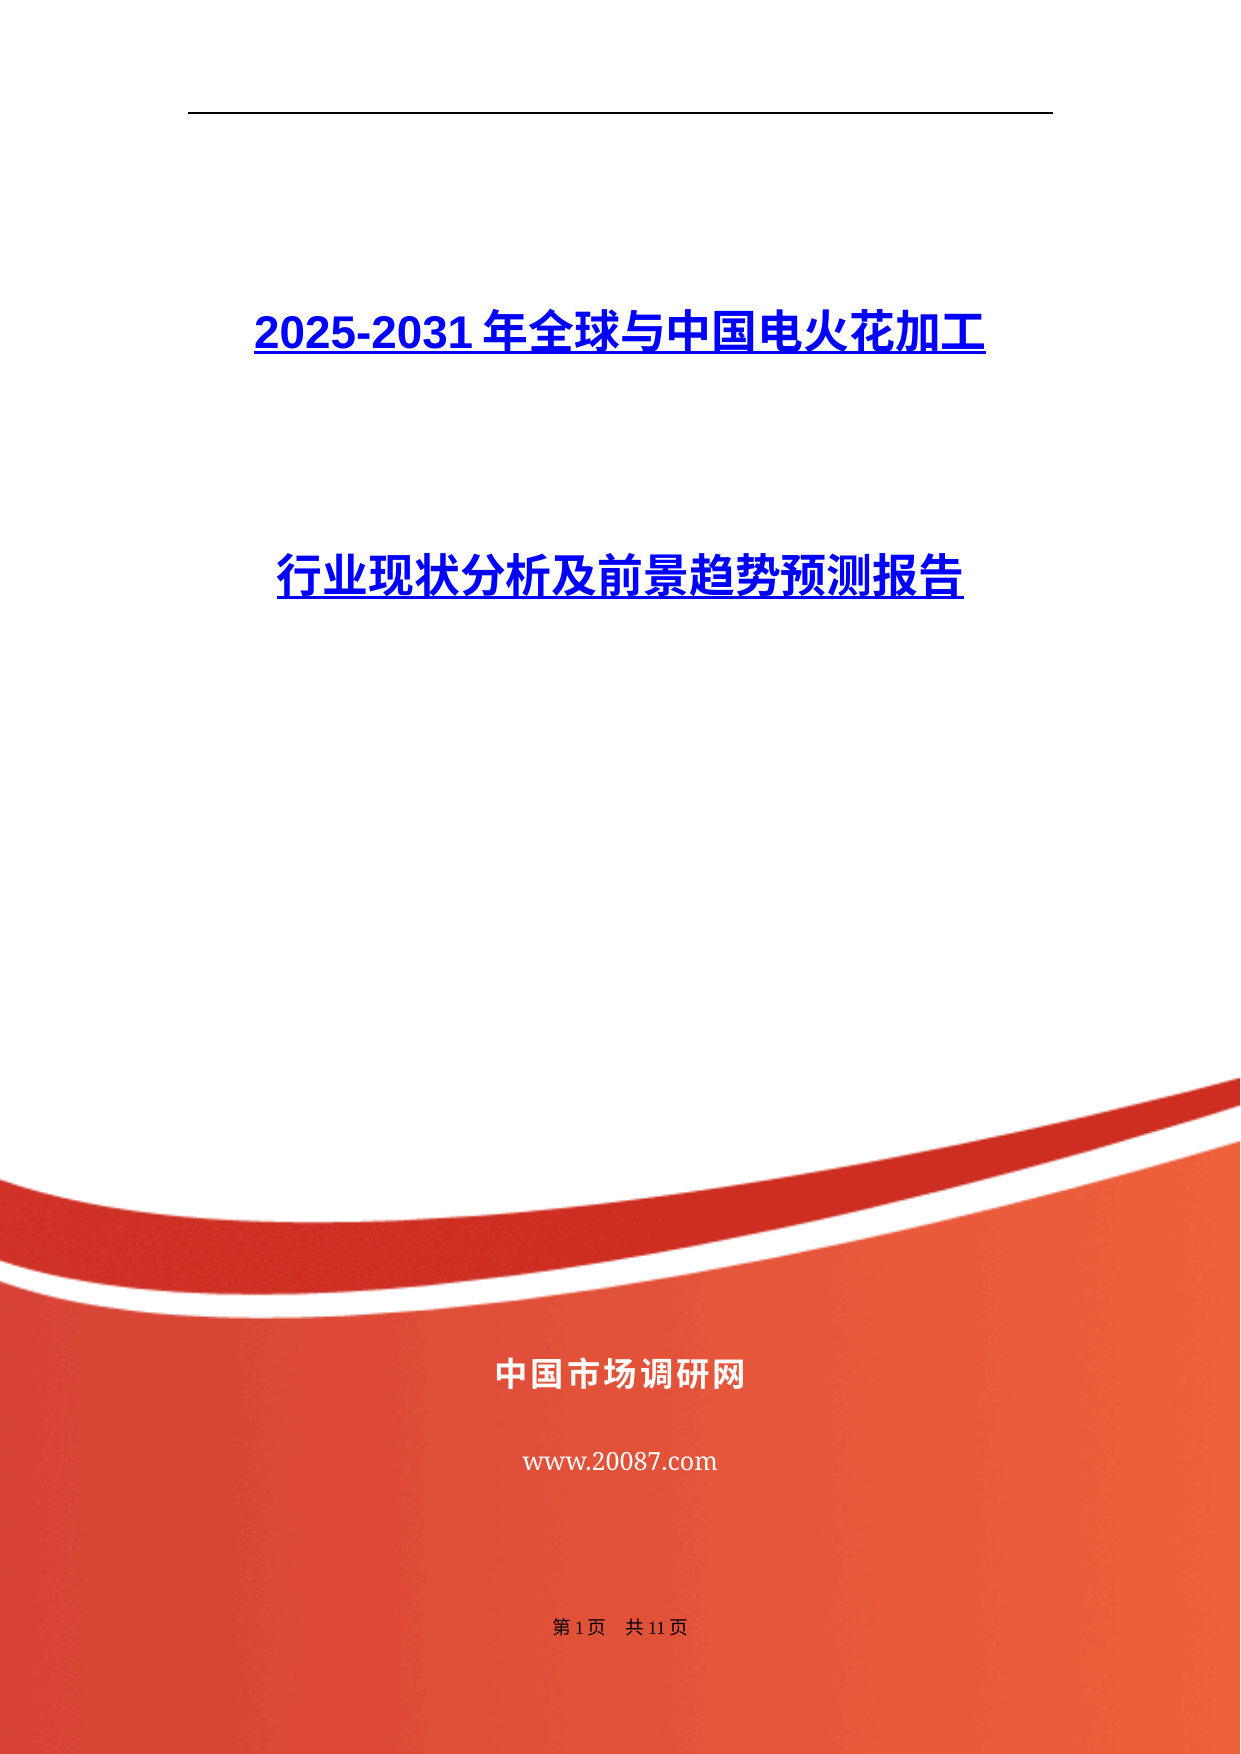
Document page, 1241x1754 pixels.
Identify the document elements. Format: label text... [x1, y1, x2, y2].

table_header 2025-2031年全球与中国电火花加工行业现状分析及前景趋势预测报告 [188, 207, 1053, 773]
picture [0, 1006, 1241, 1754]
text www.20087.com [187, 1428, 1053, 1493]
subtitle 中国市场调研网 [187, 1339, 1053, 1404]
